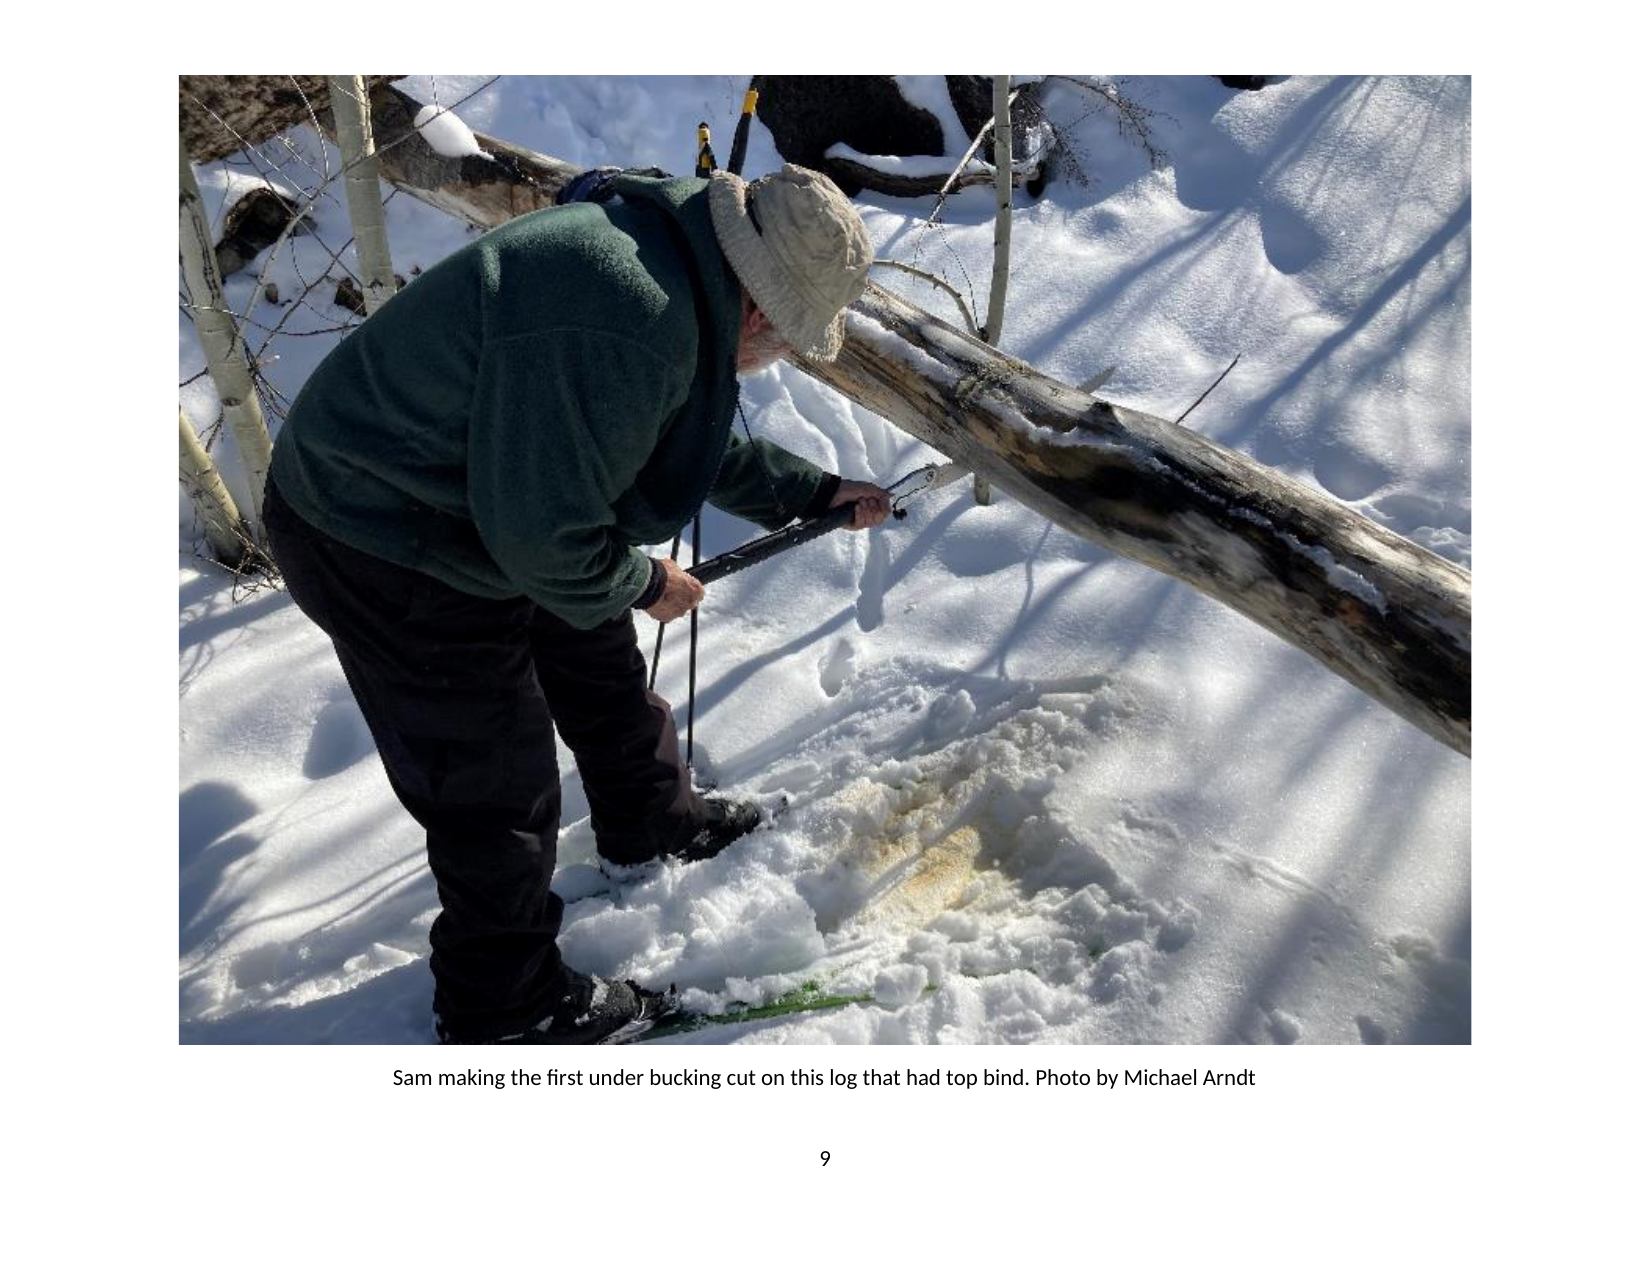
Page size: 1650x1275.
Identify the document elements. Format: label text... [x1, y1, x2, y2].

text Sam making the first under bucking cut on this log that had top bind. Photo by Michael Arndt [75, 1063, 1575, 1091]
picture [178, 75, 1472, 1045]
